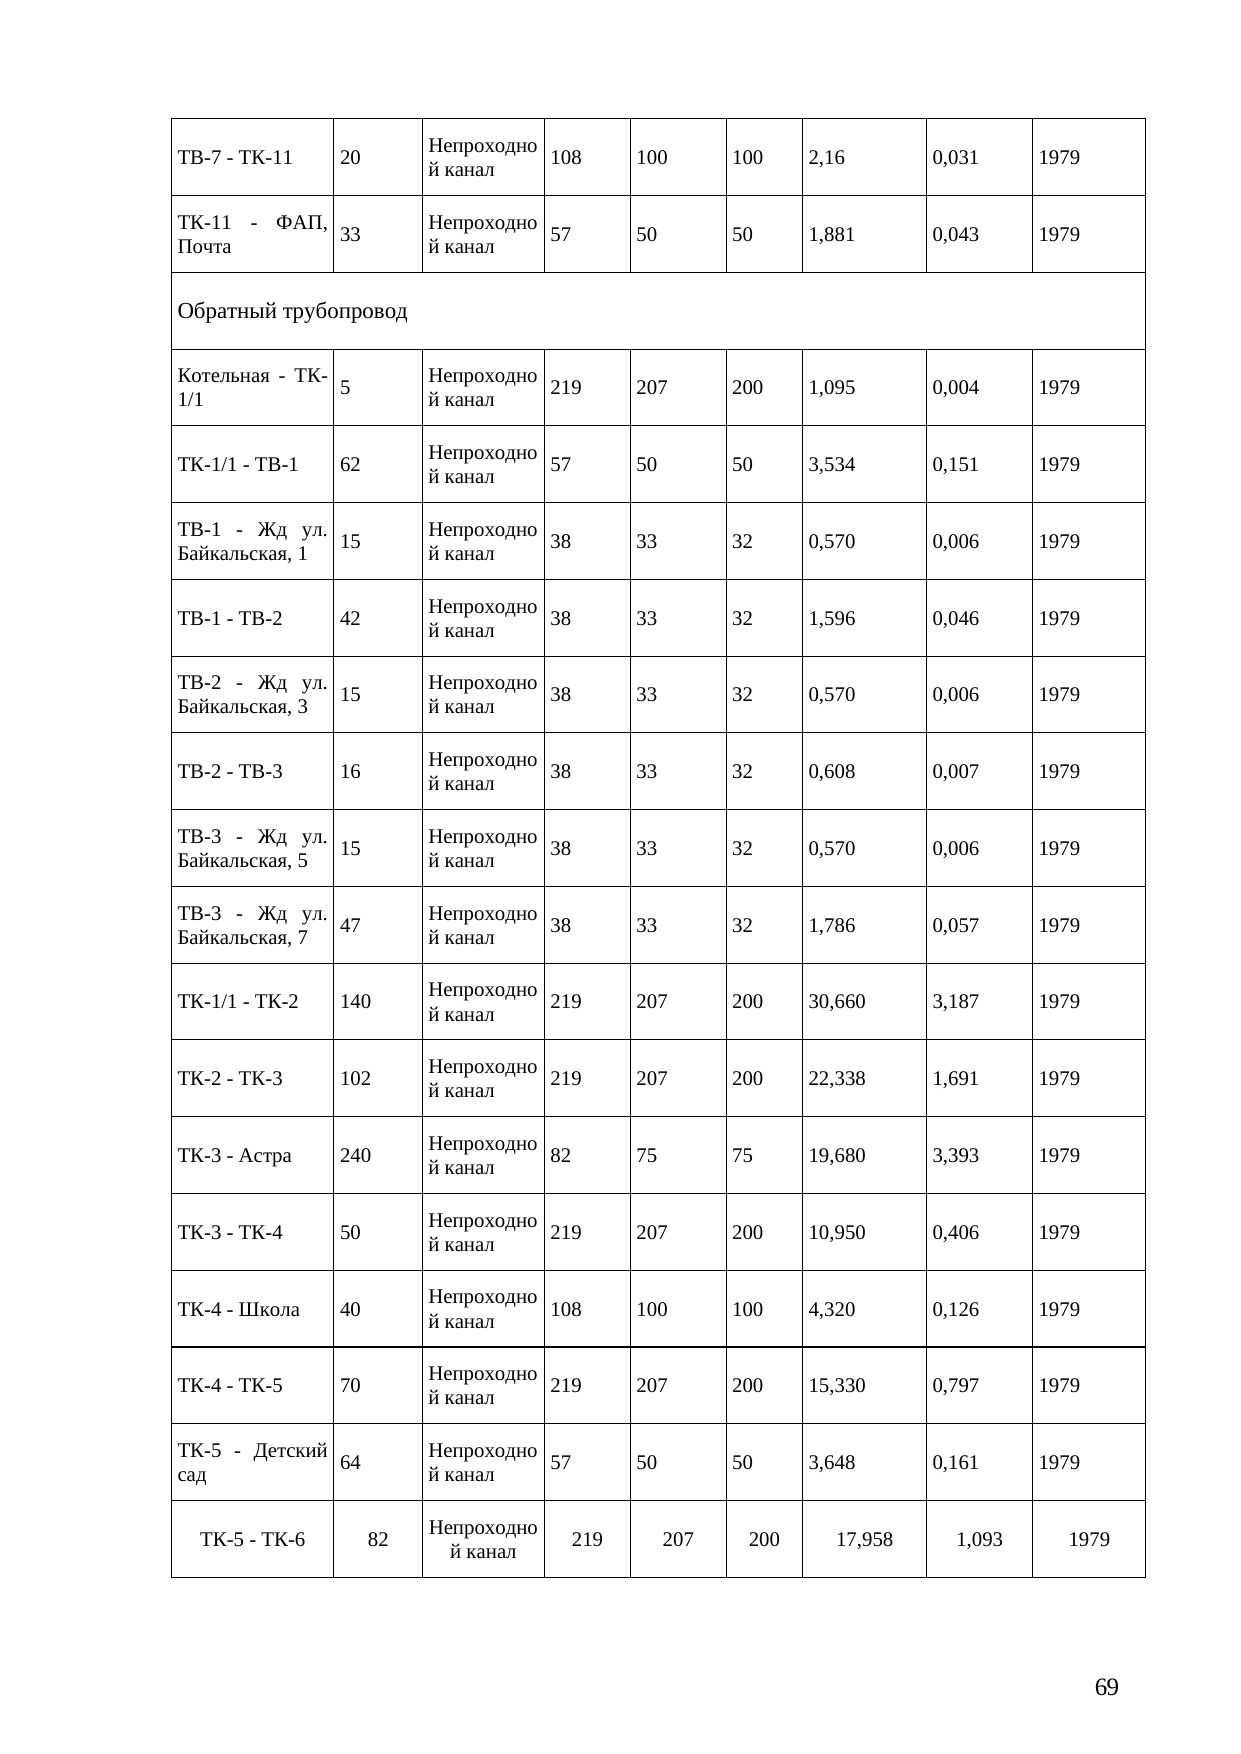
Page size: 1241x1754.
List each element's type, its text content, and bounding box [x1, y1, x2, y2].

table_cell ТК-1/1 - ТВ-1 [172, 426, 333, 502]
table_cell 33 [631, 810, 726, 886]
table_cell 33 [631, 580, 726, 656]
table_cell 108 [545, 1271, 630, 1346]
table_cell 0,043 [927, 196, 1032, 272]
table_cell 1,095 [803, 350, 926, 425]
table_cell 1979 [1033, 503, 1145, 579]
table_cell Непроходной канал [423, 1424, 544, 1500]
table_cell 17,958 [803, 1501, 926, 1577]
table_cell ТВ-2 - ТВ-3 [172, 733, 333, 809]
table_cell 1979 [1033, 887, 1145, 963]
table_cell 5 [334, 350, 422, 425]
table_cell 207 [631, 964, 726, 1039]
table_cell 82 [545, 1117, 630, 1193]
table_cell Непроходной канал [423, 1271, 544, 1346]
table_cell 200 [727, 350, 802, 425]
table_cell 32 [727, 580, 802, 656]
table_cell 0,797 [927, 1348, 1032, 1423]
table_cell 219 [545, 1348, 630, 1423]
table_cell 100 [727, 1271, 802, 1346]
table_cell 0,570 [803, 657, 926, 732]
table_cell 50 [727, 1424, 802, 1500]
table_cell 1,093 [927, 1501, 1032, 1577]
table_cell 100 [631, 119, 726, 195]
table_cell ТВ-1 - Жд ул. Байкальская, 1 [172, 503, 333, 579]
table_cell 57 [545, 426, 630, 502]
table_cell 38 [545, 887, 630, 963]
table_cell Непроходной канал [423, 350, 544, 425]
table_cell 62 [334, 426, 422, 502]
table_cell ТК-3 - Астра [172, 1117, 333, 1193]
table_cell ТК-4 - Школа [172, 1271, 333, 1346]
table_cell ТВ-2 - Жд ул. Байкальская, 3 [172, 657, 333, 732]
table_cell 19,680 [803, 1117, 926, 1193]
table_cell 1,881 [803, 196, 926, 272]
table_cell 50 [727, 426, 802, 502]
table_cell 30,660 [803, 964, 926, 1039]
table_cell ТВ-3 - Жд ул. Байкальская, 7 [172, 887, 333, 963]
table_cell ТК-11 - ФАП, Почта [172, 196, 333, 272]
table_cell 0,057 [927, 887, 1032, 963]
table_cell 1,786 [803, 887, 926, 963]
table_cell Непроходной канал [423, 1194, 544, 1270]
table_cell Непроходной канал [423, 1117, 544, 1193]
table_cell 22,338 [803, 1040, 926, 1116]
table_cell 1979 [1033, 1424, 1145, 1500]
table_cell 1979 [1033, 426, 1145, 502]
table_cell 0,570 [803, 503, 926, 579]
table_cell 207 [631, 350, 726, 425]
table_cell 0,570 [803, 810, 926, 886]
table_cell 38 [545, 503, 630, 579]
table_cell Непроходной канал [423, 733, 544, 809]
table_cell 0,007 [927, 733, 1032, 809]
table_cell Непроходной канал [423, 196, 544, 272]
table_cell 207 [631, 1348, 726, 1423]
table_cell 1979 [1033, 350, 1145, 425]
table_cell 0,151 [927, 426, 1032, 502]
table_cell 42 [334, 580, 422, 656]
table_cell 57 [545, 196, 630, 272]
table_cell 219 [545, 1040, 630, 1116]
table_cell 32 [727, 887, 802, 963]
table_cell Непроходной канал [423, 1501, 544, 1577]
table_cell 3,648 [803, 1424, 926, 1500]
table_cell 70 [334, 1348, 422, 1423]
table_cell 102 [334, 1040, 422, 1116]
table_cell 47 [334, 887, 422, 963]
table_cell 32 [727, 657, 802, 732]
table_cell 3,534 [803, 426, 926, 502]
table_cell 33 [631, 657, 726, 732]
table_cell Котельная - ТК-1/1 [172, 350, 333, 425]
table_cell 50 [334, 1194, 422, 1270]
table_cell 57 [545, 1424, 630, 1500]
table_cell 207 [631, 1501, 726, 1577]
table_cell Непроходной канал [423, 1040, 544, 1116]
table_cell 200 [727, 1040, 802, 1116]
table_cell 75 [727, 1117, 802, 1193]
table_cell 4,320 [803, 1271, 926, 1346]
table_cell 1979 [1033, 1348, 1145, 1423]
table_cell 1979 [1033, 810, 1145, 886]
table_cell 1979 [1033, 1501, 1145, 1577]
table_cell 1,596 [803, 580, 926, 656]
table_cell 20 [334, 119, 422, 195]
table_cell 219 [545, 964, 630, 1039]
table_cell 0,006 [927, 810, 1032, 886]
table_cell 0,046 [927, 580, 1032, 656]
table_cell 0,406 [927, 1194, 1032, 1270]
table_cell 40 [334, 1271, 422, 1346]
table_cell 1979 [1033, 733, 1145, 809]
table_cell 15 [334, 810, 422, 886]
table_cell 32 [727, 810, 802, 886]
table_cell 1979 [1033, 1194, 1145, 1270]
table_cell 1979 [1033, 657, 1145, 732]
table_cell Непроходной канал [423, 503, 544, 579]
table_cell 200 [727, 1348, 802, 1423]
table_cell Непроходной канал [423, 1348, 544, 1423]
table_cell ТК-5 - ТК-6 [172, 1501, 333, 1577]
table_cell 140 [334, 964, 422, 1039]
table_cell 207 [631, 1194, 726, 1270]
table_cell Непроходной канал [423, 887, 544, 963]
table_cell 1979 [1033, 119, 1145, 195]
table_cell 3,393 [927, 1117, 1032, 1193]
table_cell 33 [631, 503, 726, 579]
table_cell ТК-2 - ТК-3 [172, 1040, 333, 1116]
table_cell 0,006 [927, 657, 1032, 732]
table_cell 1,691 [927, 1040, 1032, 1116]
table_cell 100 [631, 1271, 726, 1346]
table_cell 38 [545, 733, 630, 809]
table_cell 0,004 [927, 350, 1032, 425]
table_cell 200 [727, 964, 802, 1039]
table_cell ТВ-1 - ТВ-2 [172, 580, 333, 656]
table_cell 0,161 [927, 1424, 1032, 1500]
table_cell ТК-5 - Детский сад [172, 1424, 333, 1500]
table_cell 1979 [1033, 1117, 1145, 1193]
table_cell 32 [727, 733, 802, 809]
table_cell Обратный трубопровод [172, 273, 1145, 348]
table_cell 219 [545, 350, 630, 425]
table_cell Непроходной канал [423, 964, 544, 1039]
table_cell 16 [334, 733, 422, 809]
table_cell 33 [631, 733, 726, 809]
table_cell 50 [631, 196, 726, 272]
table_cell 15,330 [803, 1348, 926, 1423]
table_cell 0,031 [927, 119, 1032, 195]
table_cell ТК-1/1 - ТК-2 [172, 964, 333, 1039]
table_cell Непроходной канал [423, 657, 544, 732]
table_cell 207 [631, 1040, 726, 1116]
table_cell 33 [631, 887, 726, 963]
table_cell 15 [334, 657, 422, 732]
table_cell 0,126 [927, 1271, 1032, 1346]
table_cell 1979 [1033, 1271, 1145, 1346]
table_cell ТК-3 - ТК-4 [172, 1194, 333, 1270]
table_cell 1979 [1033, 964, 1145, 1039]
table_cell 15 [334, 503, 422, 579]
table_cell 100 [727, 119, 802, 195]
table_cell ТК-4 - ТК-5 [172, 1348, 333, 1423]
table_cell 33 [334, 196, 422, 272]
table_cell 0,608 [803, 733, 926, 809]
table_cell 38 [545, 580, 630, 656]
table_cell 50 [727, 196, 802, 272]
table_cell 1979 [1033, 1040, 1145, 1116]
table_cell Непроходной канал [423, 580, 544, 656]
table_cell ТВ-3 - Жд ул. Байкальская, 5 [172, 810, 333, 886]
table_cell ТВ-7 - ТК-11 [172, 119, 333, 195]
table_cell 32 [727, 503, 802, 579]
table_cell 1979 [1033, 196, 1145, 272]
table_cell 38 [545, 657, 630, 732]
table_cell 108 [545, 119, 630, 195]
table_cell 38 [545, 810, 630, 886]
table_cell 2,16 [803, 119, 926, 195]
table_cell 1979 [1033, 580, 1145, 656]
table_cell 50 [631, 1424, 726, 1500]
table_cell Непроходной канал [423, 119, 544, 195]
table_cell 219 [545, 1194, 630, 1270]
table_cell 240 [334, 1117, 422, 1193]
table_cell 3,187 [927, 964, 1032, 1039]
table_cell 219 [545, 1501, 630, 1577]
table_cell 64 [334, 1424, 422, 1500]
table_cell 82 [334, 1501, 422, 1577]
table_cell 10,950 [803, 1194, 926, 1270]
table_cell 50 [631, 426, 726, 502]
table_cell 200 [727, 1501, 802, 1577]
table_cell Непроходной канал [423, 810, 544, 886]
table_cell Непроходной канал [423, 426, 544, 502]
table_cell 0,006 [927, 503, 1032, 579]
table_cell 75 [631, 1117, 726, 1193]
table_cell 200 [727, 1194, 802, 1270]
